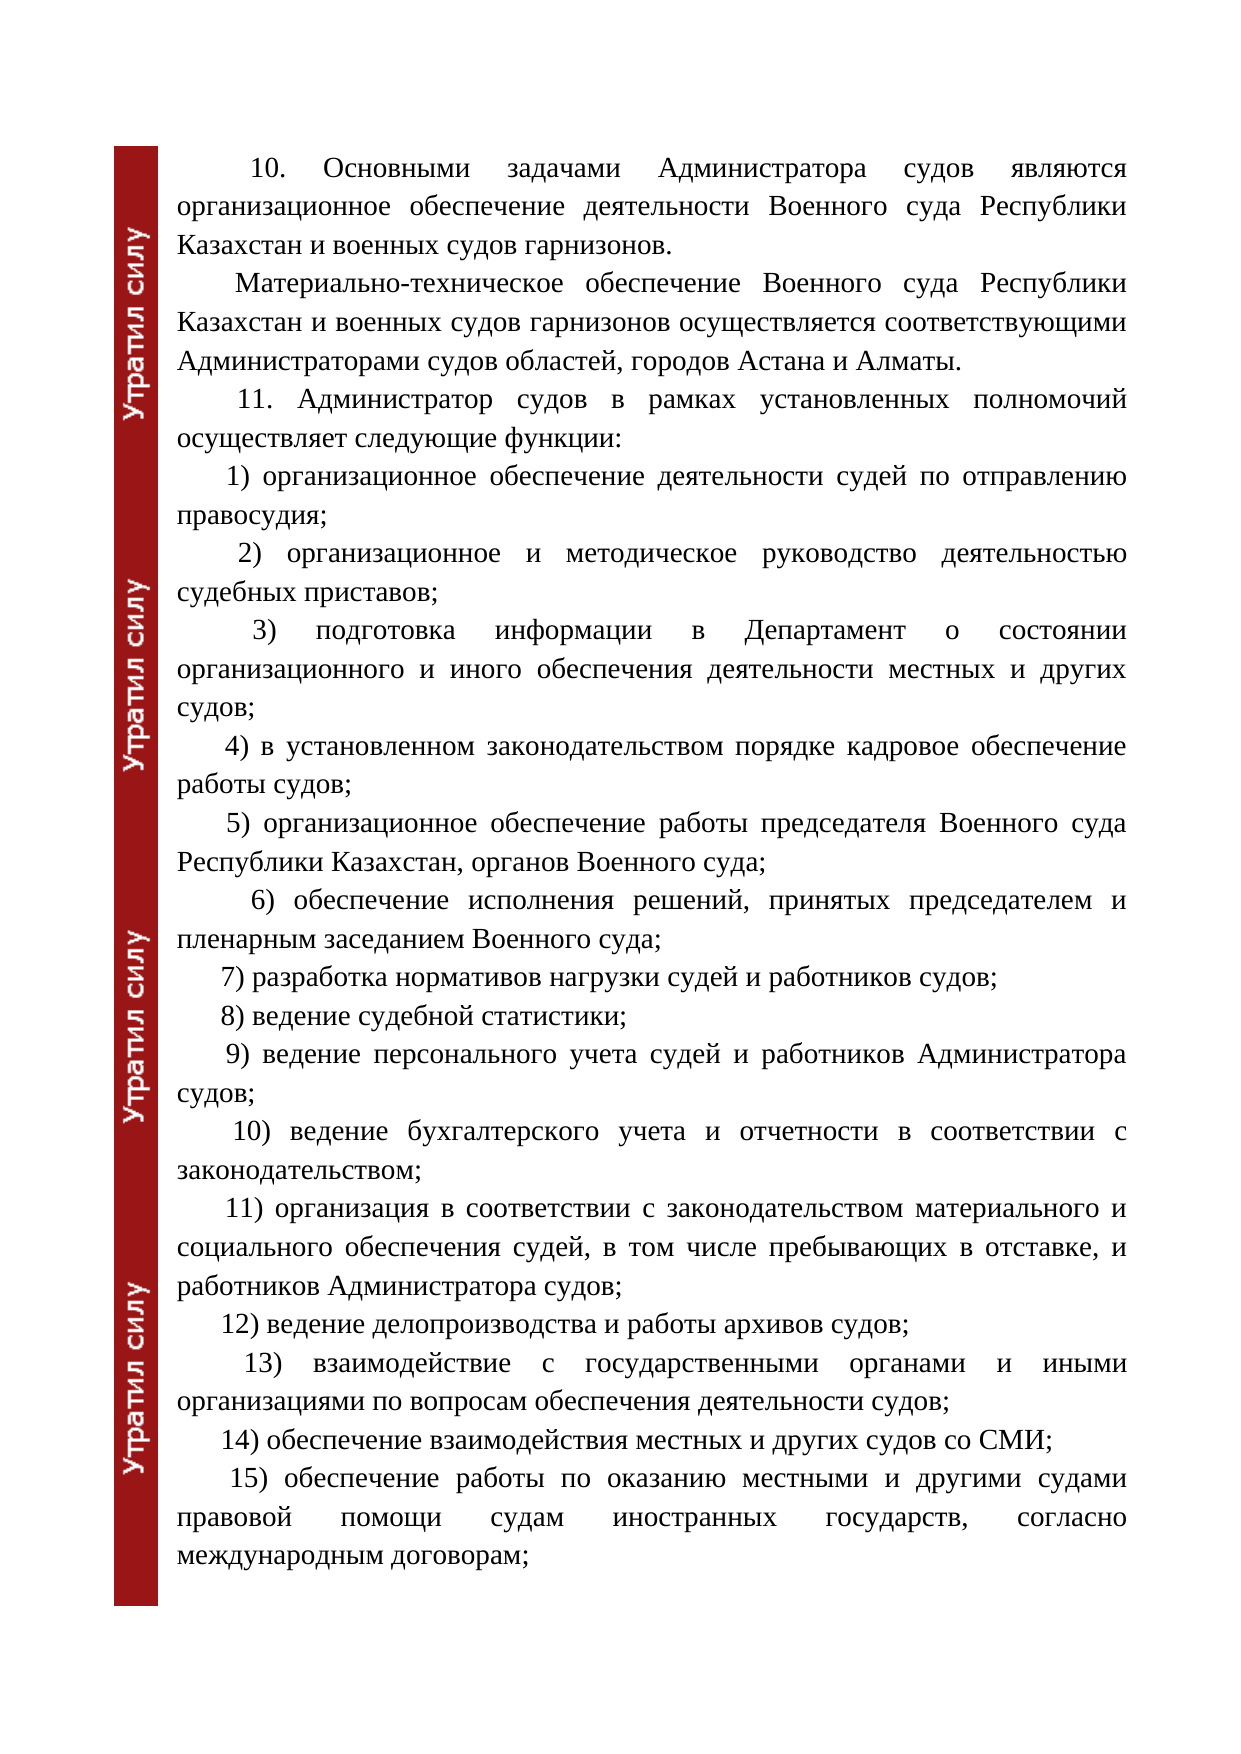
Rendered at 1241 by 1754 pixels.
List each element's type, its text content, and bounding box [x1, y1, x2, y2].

text 6) обеспечение исполнения решений, принятых председателем и пленарным заседанием Военного суда; [112, 882, 1128, 954]
text Материально-техническое обеспечение Военного суда Республики Казахстан и военных судов гарнизонов осуществляется соответствующими Администраторами судов областей, городов Астана и Алматы. [112, 266, 1128, 376]
picture [114, 1186, 158, 1191]
picture [114, 261, 158, 266]
picture [114, 1455, 158, 1460]
text 12) ведение делопроизводства и работы архивов судов; [112, 1306, 1128, 1340]
picture [114, 1031, 158, 1036]
text 10) ведение бухгалтерского учета и отчетности в соответствии с законодательством; [112, 1113, 1128, 1186]
text 8) ведение судебной статистики; [112, 998, 1128, 1031]
picture [114, 877, 158, 882]
text 13) взаимодействие с государственными органами и иными организациями по вопросам обеспечения деятельности судов; [112, 1345, 1128, 1417]
text 9) ведение персонального учета судей и работников Администратора судов; [112, 1036, 1128, 1108]
picture [114, 1571, 158, 1606]
text 11. Администратор судов в рамках установленных полномочий осуществляет следующие функции: [112, 381, 1128, 453]
text 4) в установленном законодательством порядке кадровое обеспечение работы судов; [112, 728, 1128, 800]
picture [114, 723, 158, 728]
picture [114, 954, 158, 959]
picture [114, 530, 158, 535]
picture [114, 800, 158, 805]
text 15) обеспечение работы по оказанию местными и другими судами правовой помощи судам иностранных государств, согласно международным договорам; [112, 1460, 1128, 1571]
picture [114, 376, 158, 381]
picture [114, 607, 158, 612]
text 14) обеспечение взаимодействия местных и других судов со СМИ; [112, 1422, 1128, 1455]
text 11) организация в соответствии с законодательством материального и социального обеспечения судей, в том числе пребывающих в отставке, и работников Администратора судов; [112, 1191, 1128, 1301]
text 7) разработка нормативов нагрузки судей и работников судов; [112, 959, 1128, 993]
text 5) организационное обеспечение работы председателя Военного суда Республики Казахстан, органов Военного суда; [112, 805, 1128, 877]
picture [114, 993, 158, 998]
picture [114, 1301, 158, 1306]
picture [114, 1417, 158, 1422]
picture [114, 1108, 158, 1113]
text 3) подготовка информации в Департамент о состоянии организационного и иного обеспечения деятельности местных и других судов; [112, 612, 1128, 723]
picture [114, 1340, 158, 1345]
picture [114, 146, 158, 150]
text 2) организационное и методическое руководство деятельностью судебных приставов; [112, 535, 1128, 607]
text 10. Основными задачами Администратора судов являются организационное обеспечение деятельности Военного суда Республики Казахстан и военных судов гарнизонов. [112, 150, 1128, 261]
picture [114, 453, 158, 458]
text 1) организационное обеспечение деятельности судей по отправлению правосудия; [112, 458, 1128, 530]
